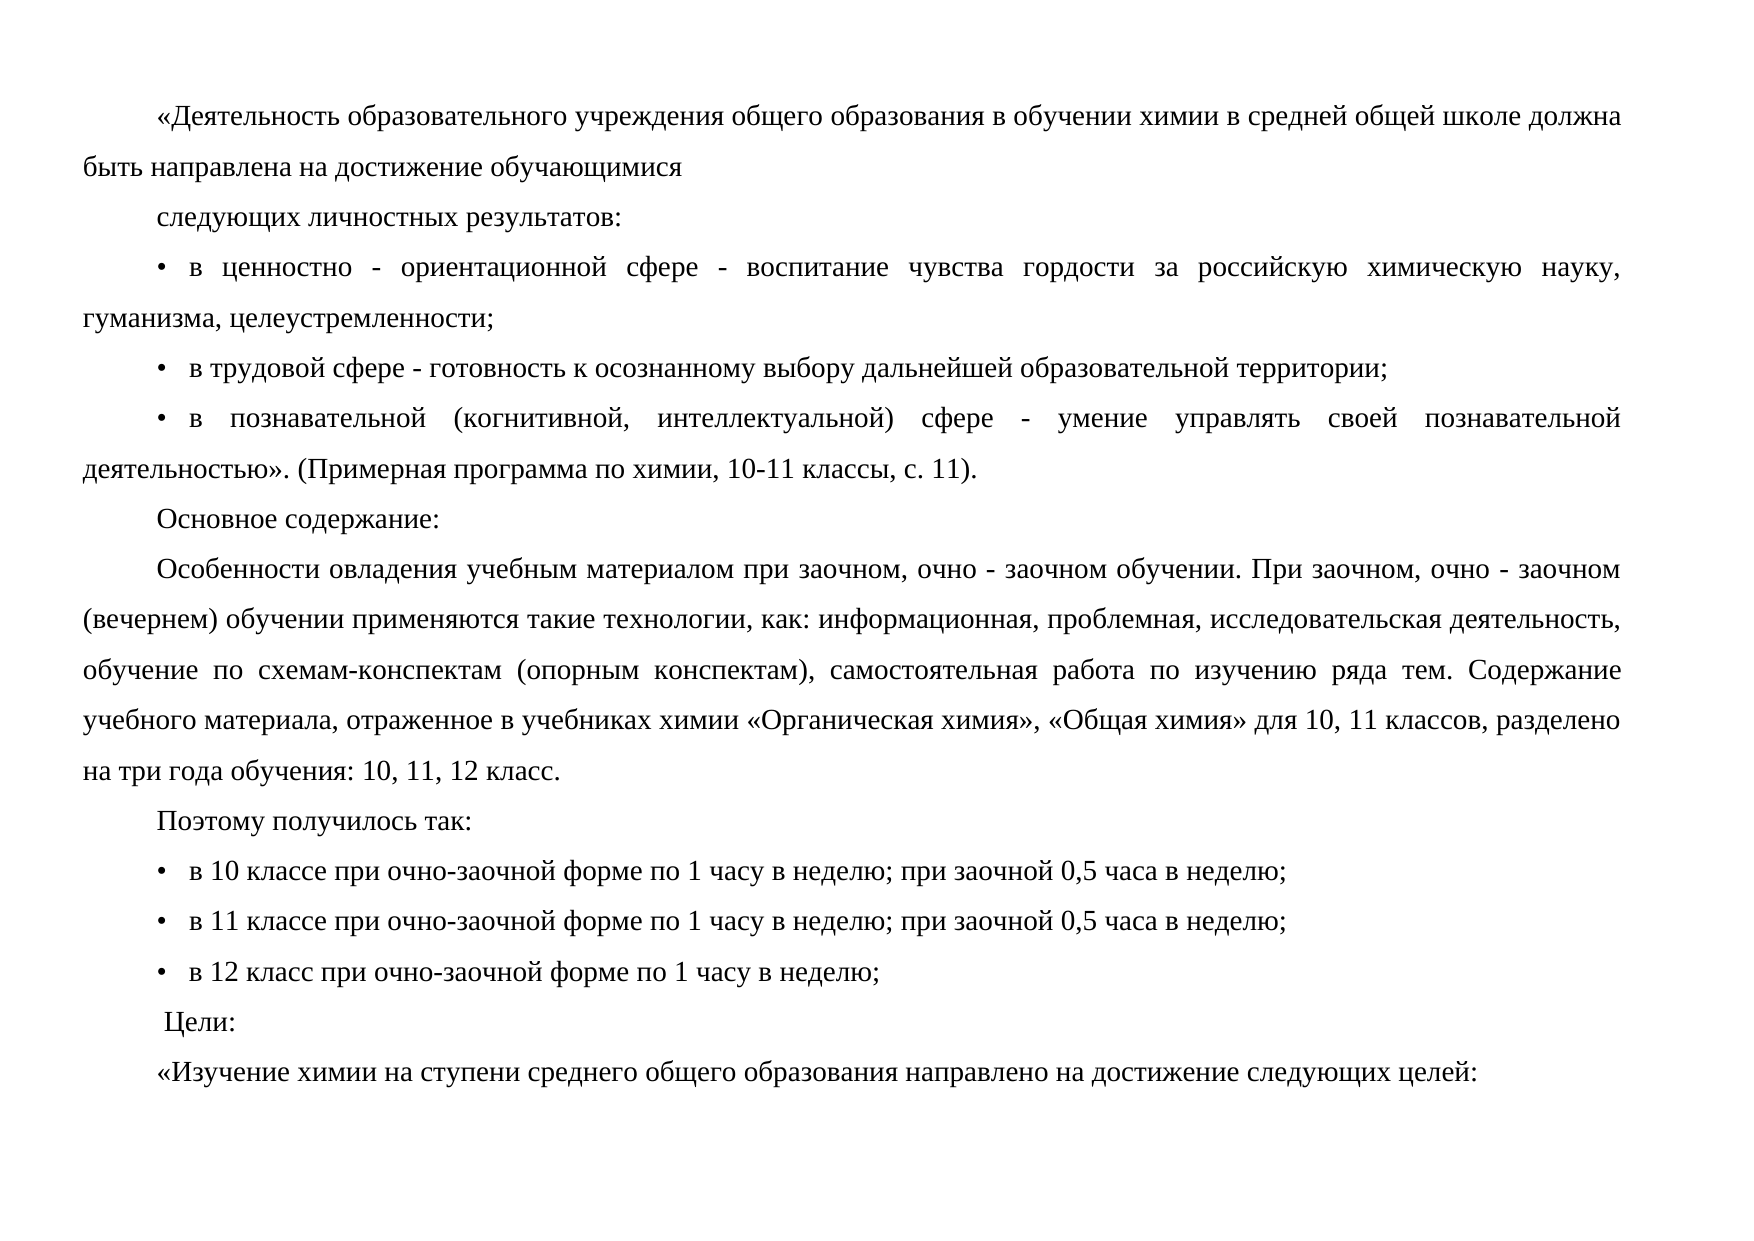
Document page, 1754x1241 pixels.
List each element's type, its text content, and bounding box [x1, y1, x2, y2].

text • в ценностно - ориентационной сфере - воспитание чувства гордости за российскую химическую науку, гуманизма, целеустремленности; [83, 249, 1623, 333]
text Основное содержание: [83, 501, 1623, 534]
text «Деятельность образовательного учреждения общего образования в обучении химии в средней общей школе должна быть направлена на достижение обучающимися [83, 98, 1623, 182]
text Поэтому получилось так: [83, 803, 1623, 836]
text • в 11 классе при очно-заочной форме по 1 часу в неделю; при заочной 0,5 часа в неделю; [83, 903, 1623, 937]
text «Изучение химии на ступени среднего общего образования направлено на достижение следующих целей: [83, 1054, 1623, 1088]
text Цели: [83, 1004, 1623, 1038]
text следующих личностных результатов: [83, 199, 1623, 233]
text • в трудовой сфере - готовность к осознанному выбору дальнейшей образовательной территории; [83, 350, 1623, 384]
text Особенности овладения учебным материалом при заочном, очно - заочном обучении. При заочном, очно - заочном (вечернем) обучении применяются такие технологии, как: информационная, проблемная, исследовательская деятельность, обучение по схемам-конспектам (опорным конспектам), самостоятельная работа по изучению ряда тем. Содержание учебного материала, отраженное в учебниках химии «Органическая химия», «Общая химия» для 10, 11 классов, разделено на три года обучения: 10, 11, 12 класс. [83, 551, 1623, 786]
text • в 10 классе при очно-заочной форме по 1 часу в неделю; при заочной 0,5 часа в неделю; [83, 853, 1623, 887]
text • в 12 класс при очно-заочной форме по 1 часу в неделю; [83, 954, 1623, 987]
text • в познавательной (когнитивной, интеллектуальной) сфере - умение управлять своей познавательной деятельностью». (Примерная программа по химии, 10-11 классы, с. 11). [83, 400, 1623, 484]
